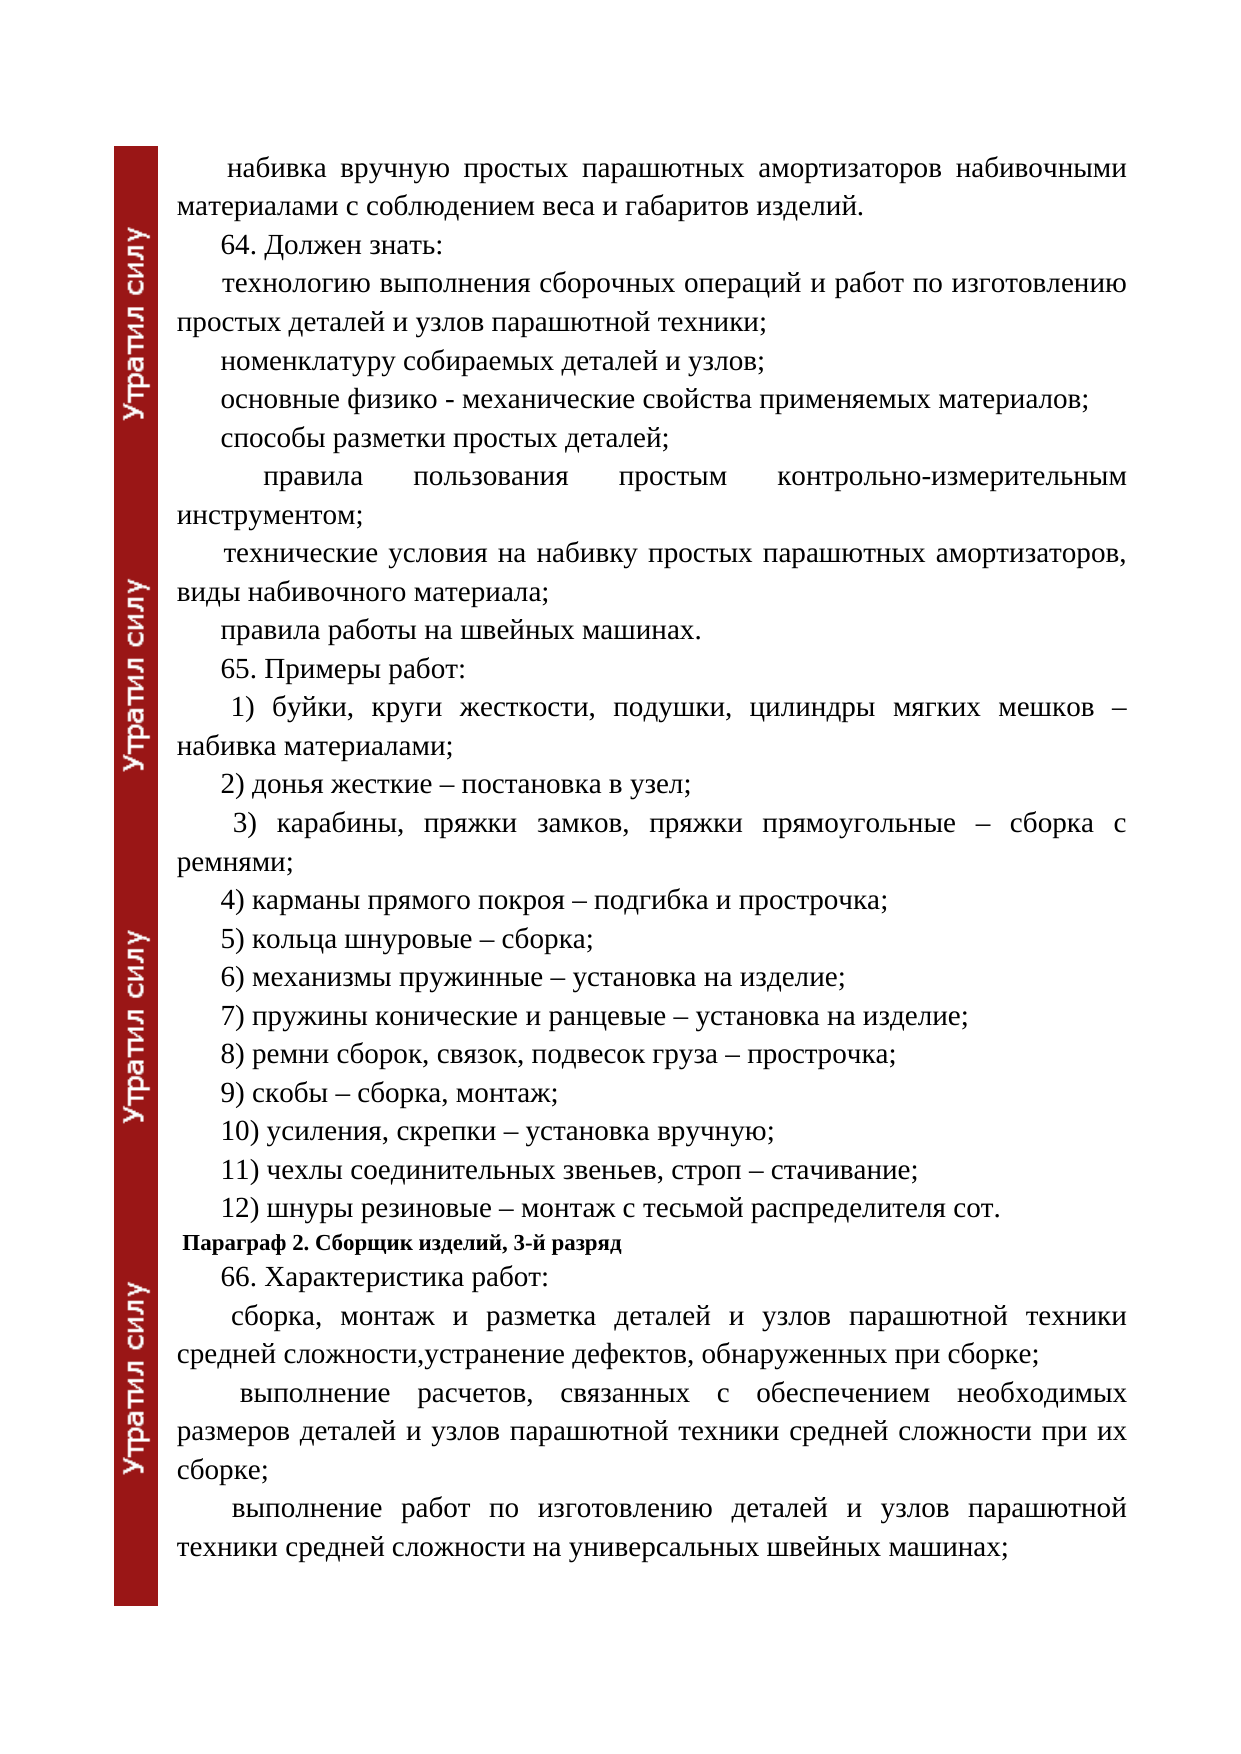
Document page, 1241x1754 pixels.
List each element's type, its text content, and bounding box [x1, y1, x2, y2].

picture [114, 1370, 158, 1375]
picture [114, 646, 158, 651]
picture [114, 222, 158, 227]
picture [114, 1070, 158, 1075]
text 8) ремни сборок, связок, подвесок груза – прострочка; [112, 1036, 1128, 1070]
picture [114, 1186, 158, 1191]
picture [114, 762, 158, 767]
text 10) усиления, скрепки – установка вручную; [112, 1113, 1128, 1147]
text 7) пружины конические и ранцевые – установка на изделие; [112, 998, 1128, 1031]
text набивка вручную простых парашютных амортизаторов набивочными материалами с соблюдением веса и габаритов изделий. [112, 150, 1128, 222]
text 1) буйки, круги жесткости, подушки, цилиндры мягких мешков – набивка материалами; [112, 689, 1128, 762]
text выполнение работ по изготовлению деталей и узлов парашютной техники средней сложности на универсальных швейных машинах; [112, 1491, 1128, 1563]
picture [114, 877, 158, 882]
text 2) донья жесткие – постановка в узел; [112, 767, 1128, 800]
text способы разметки простых деталей; [112, 420, 1128, 453]
text сборка, монтаж и разметка деталей и узлов парашютной техники средней сложности,устранение дефектов, обнаруженных при сборке; [112, 1298, 1128, 1370]
picture [114, 1031, 158, 1036]
picture [114, 338, 158, 343]
text выполнение расчетов, связанных с обеспечением необходимых размеров деталей и узлов парашютной техники средней сложности при их сборке; [112, 1375, 1128, 1486]
text 6) механизмы пружинные – установка на изделие; [112, 959, 1128, 993]
picture [114, 1108, 158, 1113]
text правила пользования простым контрольно-измерительным инструментом; [112, 458, 1128, 530]
picture [114, 1563, 158, 1606]
picture [114, 1147, 158, 1152]
picture [114, 1224, 158, 1229]
picture [114, 954, 158, 959]
text технологию выполнения сборочных операций и работ по изготовлению простых деталей и узлов парашютной техники; [112, 266, 1128, 338]
picture [114, 530, 158, 535]
text номенклатуру собираемых деталей и узлов; [112, 343, 1128, 376]
picture [114, 607, 158, 612]
text 66. Характеристика работ: [112, 1259, 1128, 1293]
text 12) шнуры резиновые – монтаж с тесьмой распределителя сот. [112, 1191, 1128, 1224]
text 11) чехлы соединительных звеньев, строп – стачивание; [112, 1152, 1128, 1186]
picture [114, 800, 158, 805]
text 65. Примеры работ: [112, 651, 1128, 684]
picture [114, 376, 158, 381]
text правила работы на швейных машинах. [112, 612, 1128, 646]
text 3) карабины, пряжки замков, пряжки прямоугольные – сборка с ремнями; [112, 805, 1128, 877]
text 64. Должен знать: [112, 227, 1128, 261]
picture [114, 146, 158, 150]
picture [114, 415, 158, 420]
text 5) кольца шнуровые – сборка; [112, 921, 1128, 954]
picture [114, 453, 158, 458]
picture [114, 261, 158, 266]
text 4) карманы прямого покроя – подгибка и прострочка; [112, 882, 1128, 916]
picture [114, 916, 158, 921]
picture [114, 684, 158, 689]
picture [114, 993, 158, 998]
text основные физико - механические свойства применяемых материалов; [112, 381, 1128, 415]
picture [114, 1486, 158, 1491]
text технические условия на набивку простых парашютных амортизаторов, виды набивочного материала; [112, 535, 1128, 607]
picture [114, 1293, 158, 1298]
text Параграф 2. Сборщик изделий, 3-й разряд [112, 1229, 1128, 1256]
text 9) скобы – сборка, монтаж; [112, 1075, 1128, 1108]
